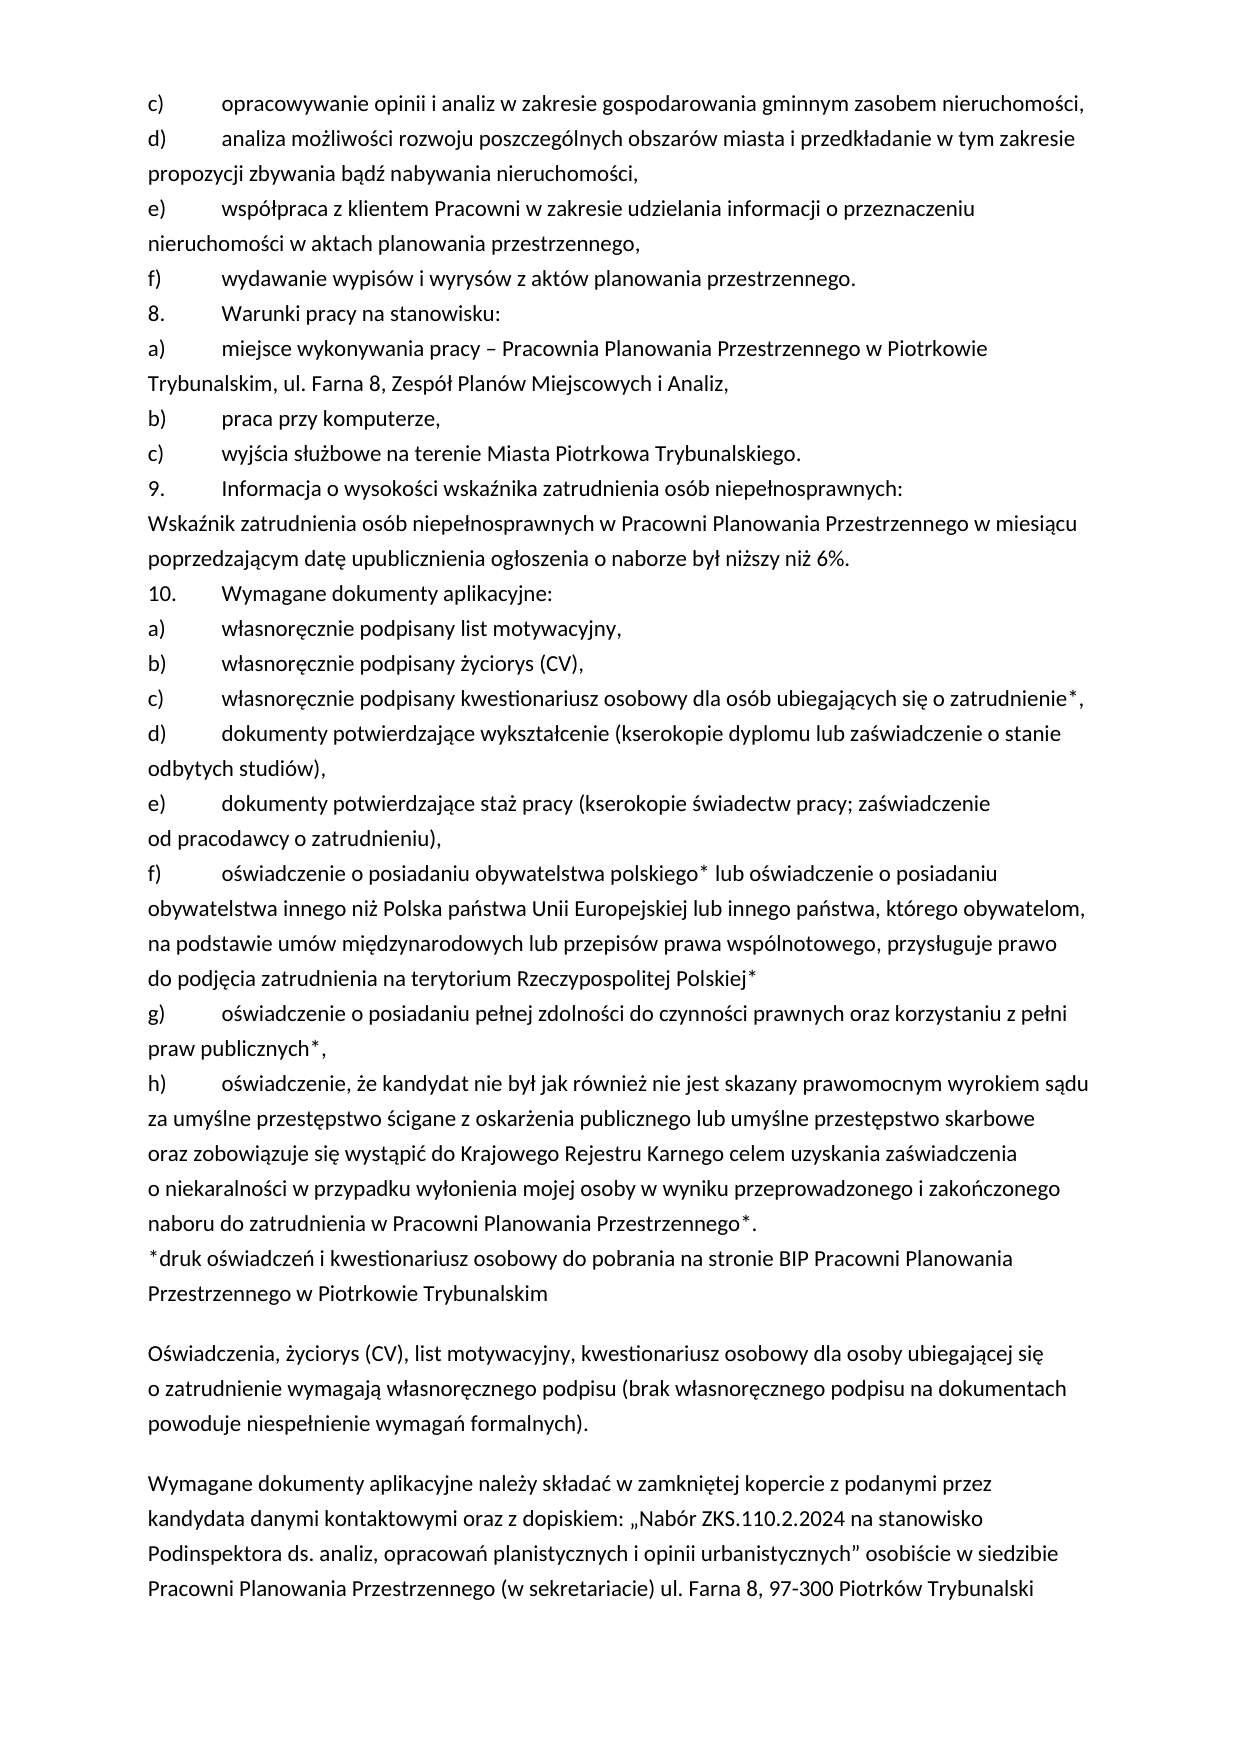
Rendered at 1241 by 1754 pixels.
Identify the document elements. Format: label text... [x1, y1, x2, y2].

list oświadczenie, że kandydat nie był jak również nie jest skazany prawomocnym wyrokiem sądu za umyślne przestępstwo ścigane z oskarżenia publicznego lub umyślne przestępstwo skarbowe oraz zobowiązuje się wystąpić do Krajowego Rejestru Karnego celem uzyskania zaświadczenia o niekaralności w przypadku wyłonienia mojej osoby w wyniku przeprowadzonego i zakończonego naboru do zatrudnienia w Pracowni Planowania Przestrzennego*. [148, 1069, 1092, 1237]
list Wskaźnik zatrudnienia osób niepełnosprawnych w Pracowni Planowania Przestrzennego w miesiącu poprzedzającym datę upublicznienia ogłoszenia o naborze był niższy niż 6%. [148, 509, 1092, 572]
list własnoręcznie podpisany życiorys (CV), [148, 649, 1092, 677]
list *druk oświadczeń i kwestionariusz osobowy do pobrania na stronie BIP Pracowni Planowania Przestrzennego w Piotrkowie Trybunalskim [148, 1244, 1092, 1307]
list oświadczenie o posiadaniu obywatelstwa polskiego* lub oświadczenie o posiadaniu obywatelstwa innego niż Polska państwa Unii Europejskiej lub innego państwa, którego obywatelom, na podstawie umów międzynarodowych lub przepisów prawa wspólnotowego, przysługuje prawo do podjęcia zatrudnienia na terytorium Rzeczypospolitej Polskiej* [148, 859, 1092, 992]
list Warunki pracy na stanowisku: [148, 299, 1092, 327]
list analiza możliwości rozwoju poszczególnych obszarów miasta i przedkładanie w tym zakresie propozycji zbywania bądź nabywania nieruchomości, [148, 124, 1092, 187]
list współpraca z klientem Pracowni w zakresie udzielania informacji o przeznaczeniu nieruchomości w aktach planowania przestrzennego, [148, 194, 1092, 257]
list miejsce wykonywania pracy – Pracownia Planowania Przestrzennego w Piotrkowie Trybunalskim, ul. Farna 8, Zespół Planów Miejscowych i Analiz, [148, 334, 1092, 397]
list Wymagane dokumenty aplikacyjne: [148, 579, 1092, 607]
text Oświadczenia, życiorys (CV), list motywacyjny, kwestionariusz osobowy dla osoby ubiegającej się o zatrudnienie wymagają własnoręcznego podpisu (brak własnoręcznego podpisu na dokumentach powoduje niespełnienie wymagań formalnych). [148, 1339, 1092, 1437]
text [148, 1469, 1092, 1602]
list własnoręcznie podpisany list motywacyjny, [148, 614, 1092, 642]
list Informacja o wysokości wskaźnika zatrudnienia osób niepełnosprawnych: [148, 474, 1092, 502]
list praca przy komputerze, [148, 404, 1092, 432]
list dokumenty potwierdzające wykształcenie (kserokopie dyplomu lub zaświadczenie o stanie odbytych studiów), [148, 719, 1092, 782]
list wydawanie wypisów i wyrysów z aktów planowania przestrzennego. [148, 264, 1092, 292]
list wyjścia służbowe na terenie Miasta Piotrkowa Trybunalskiego. [148, 439, 1092, 467]
list dokumenty potwierdzające staż pracy (kserokopie świadectw pracy; zaświadczenie od pracodawcy o zatrudnieniu), [148, 789, 1092, 852]
list opracowywanie opinii i analiz w zakresie gospodarowania gminnym zasobem nieruchomości, [148, 89, 1092, 117]
list oświadczenie o posiadaniu pełnej zdolności do czynności prawnych oraz korzystaniu z pełni praw publicznych*, [148, 999, 1092, 1062]
list własnoręcznie podpisany kwestionariusz osobowy dla osób ubiegających się o zatrudnienie*, [148, 684, 1092, 712]
